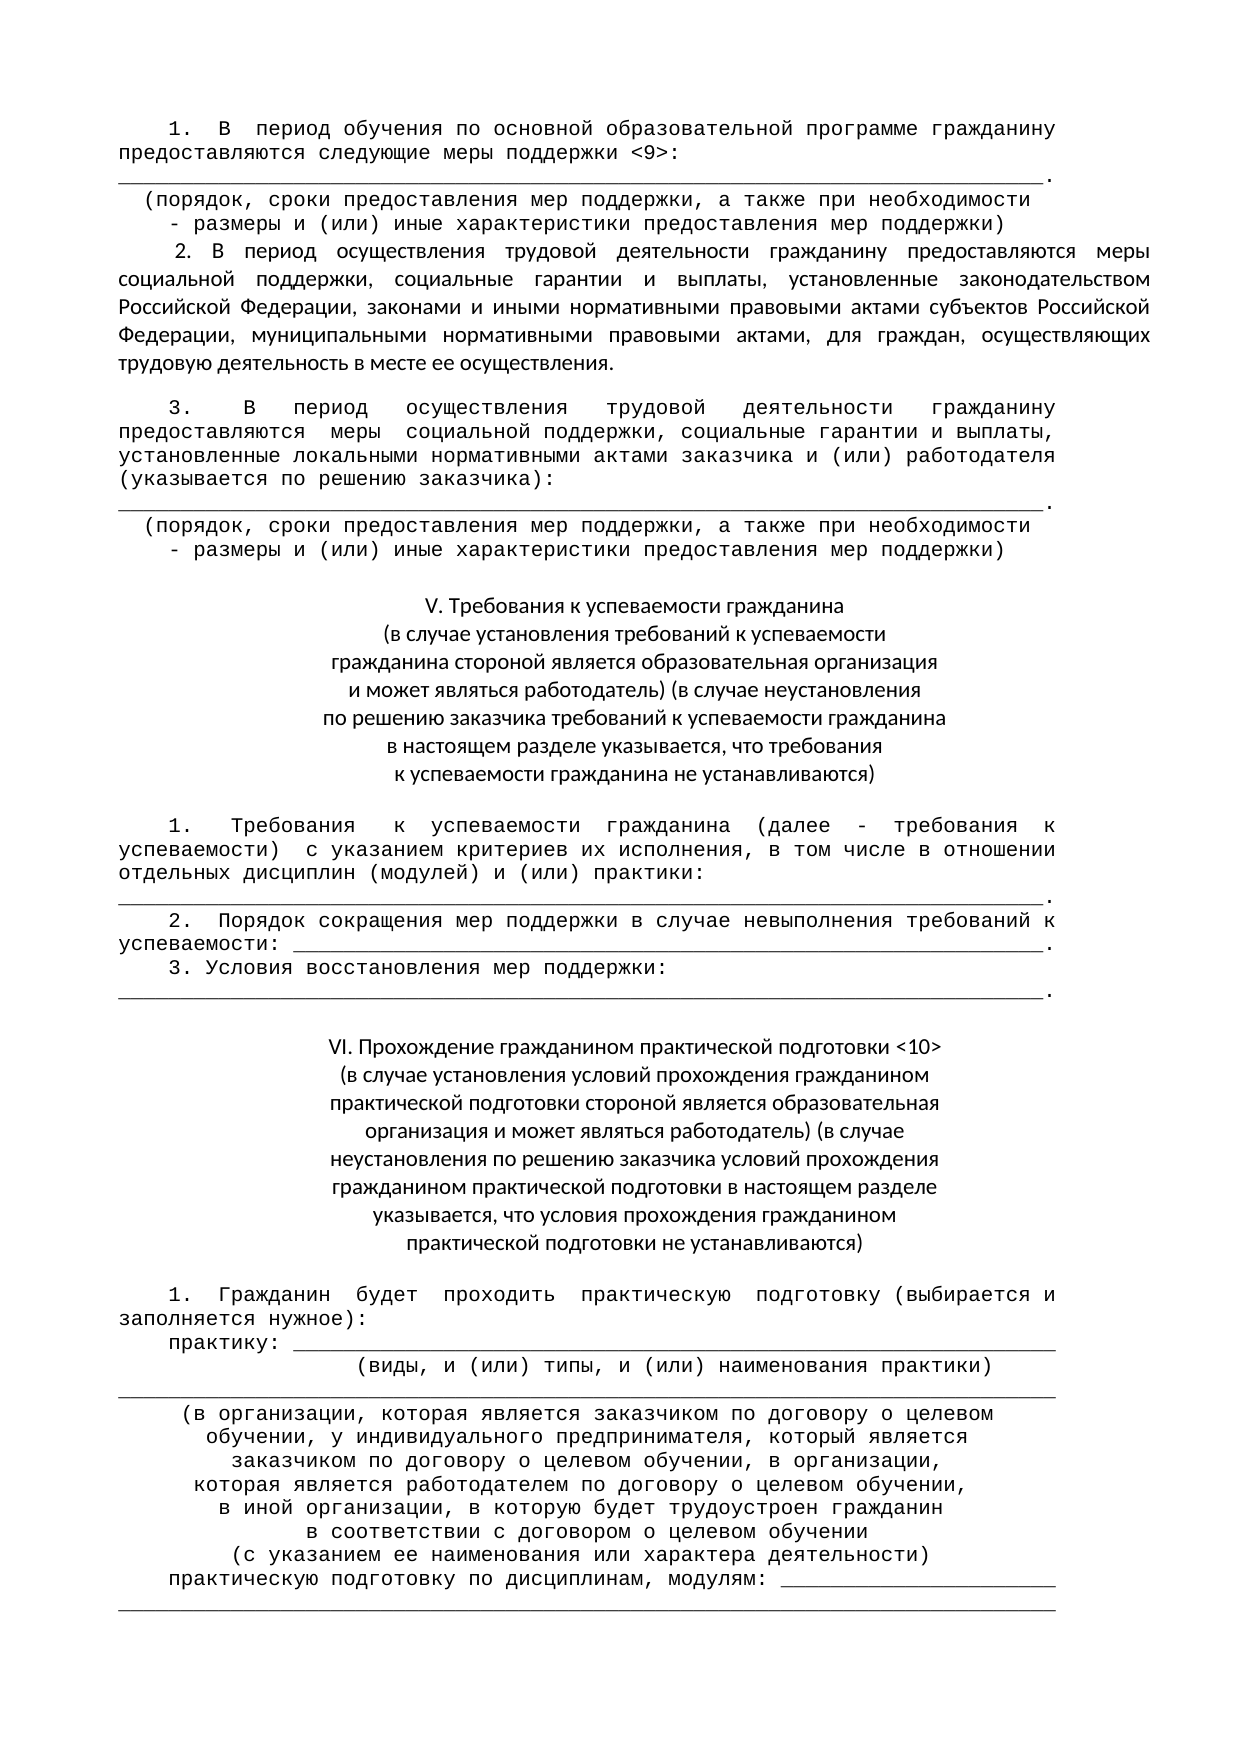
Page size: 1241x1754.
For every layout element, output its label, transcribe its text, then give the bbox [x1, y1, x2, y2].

text заполняется нужное): [118, 1308, 1152, 1332]
text успеваемости) с указанием критериев их исполнения, в том числе в отношении [118, 839, 1152, 862]
text 2. Порядок сокращения мер поддержки в случае невыполнения требований к [118, 909, 1152, 933]
text практику: _____________________________________________________________ [118, 1332, 1152, 1355]
text практической подготовки стороной является образовательная [118, 1088, 1152, 1116]
text 1. В период обучения по основной образовательной программе гражданину [118, 118, 1152, 142]
text 1. Гражданин будет проходить практическую подготовку (выбирается и [118, 1284, 1152, 1308]
text неустановления по решению заказчика условий прохождения [118, 1144, 1152, 1172]
text (в случае установления условий прохождения гражданином [118, 1060, 1152, 1088]
text ___________________________________________________________________________ [118, 1592, 1152, 1615]
text V. Требования к успеваемости гражданина [118, 591, 1152, 619]
text и может являться работодатель) (в случае неустановления [118, 675, 1152, 703]
text 3. Условия восстановления мер поддержки: [118, 957, 1152, 981]
text __________________________________________________________________________. [118, 981, 1152, 1004]
text гражданина стороной является образовательная организация [118, 647, 1152, 675]
text (с указанием ее наименования или характера деятельности) [118, 1544, 1152, 1568]
text отдельных дисциплин (модулей) и (или) практики: [118, 862, 1152, 886]
text в иной организации, в которую будет трудоустроен гражданин [118, 1497, 1152, 1521]
text указывается, что условия прохождения гражданином [118, 1200, 1152, 1228]
text - размеры и (или) иные характеристики предоставления мер поддержки) [118, 213, 1152, 236]
text которая является работодателем по договору о целевом обучении, [118, 1473, 1152, 1497]
text (порядок, сроки предоставления мер поддержки, а также при необходимости [118, 189, 1152, 213]
text предоставляются меры социальной поддержки, социальные гарантии и выплаты, [118, 421, 1152, 444]
text 1. Требования к успеваемости гражданина (далее - требования к [118, 815, 1152, 839]
text гражданином практической подготовки в настоящем разделе [118, 1172, 1152, 1200]
text ___________________________________________________________________________ [118, 1379, 1152, 1403]
text (в случае установления требований к успеваемости [118, 619, 1152, 647]
text __________________________________________________________________________. [118, 886, 1152, 909]
text в соответствии с договором о целевом обучении [118, 1521, 1152, 1544]
text обучении, у индивидуального предпринимателя, который является [118, 1426, 1152, 1450]
text (порядок, сроки предоставления мер поддержки, а также при необходимости [118, 516, 1152, 539]
text (указывается по решению заказчика): [118, 468, 1152, 492]
text предоставляются следующие меры поддержки <9>: [118, 142, 1152, 165]
text 2. В период осуществления трудовой деятельности гражданину предоставляются меры социальной поддержки, социальные гарантии и выплаты, установленные законодательством Российской Федерации, законами и иными нормативными правовыми актами субъектов Российской Федерации, муниципальными нормативными правовыми актами, для граждан, осуществляющих трудовую деятельность в месте ее осуществления. [118, 236, 1152, 376]
text (виды, и (или) типы, и (или) наименования практики) [118, 1355, 1152, 1379]
text заказчиком по договору о целевом обучении, в организации, [118, 1450, 1152, 1473]
text организация и может являться работодатель) (в случае [118, 1116, 1152, 1144]
text к успеваемости гражданина не устанавливаются) [118, 759, 1152, 787]
text - размеры и (или) иные характеристики предоставления мер поддержки) [118, 539, 1152, 563]
text по решению заказчика требований к успеваемости гражданина [118, 703, 1152, 731]
text практической подготовки не устанавливаются) [118, 1228, 1152, 1256]
text (в организации, которая является заказчиком по договору о целевом [118, 1403, 1152, 1426]
text 3. В период осуществления трудовой деятельности гражданину [118, 397, 1152, 421]
text практическую подготовку по дисциплинам, модулям: ______________________ [118, 1568, 1152, 1592]
text __________________________________________________________________________. [118, 165, 1152, 189]
text успеваемости: ____________________________________________________________. [118, 933, 1152, 957]
text установленные локальными нормативными актами заказчика и (или) работодателя [118, 444, 1152, 468]
text в настоящем разделе указывается, что требования [118, 731, 1152, 759]
text __________________________________________________________________________. [118, 492, 1152, 516]
text VI. Прохождение гражданином практической подготовки <10> [118, 1032, 1152, 1060]
